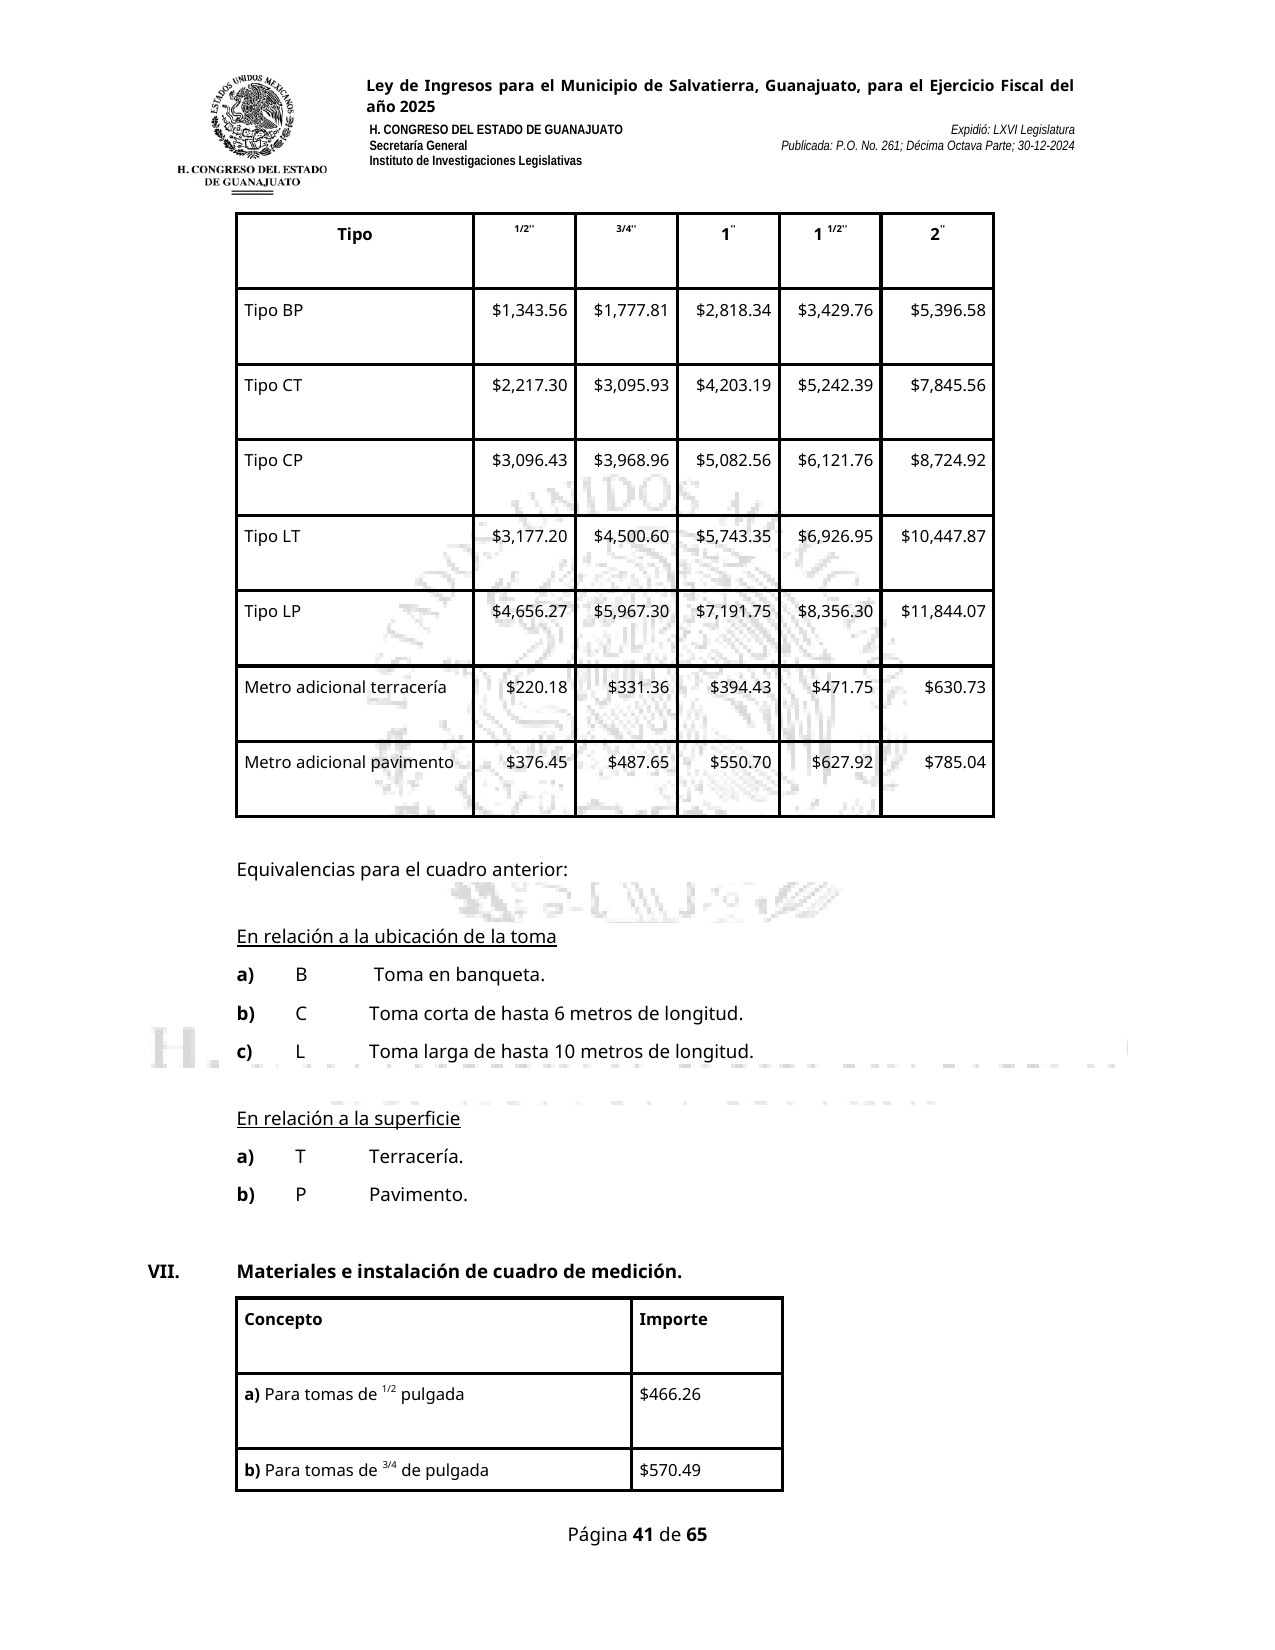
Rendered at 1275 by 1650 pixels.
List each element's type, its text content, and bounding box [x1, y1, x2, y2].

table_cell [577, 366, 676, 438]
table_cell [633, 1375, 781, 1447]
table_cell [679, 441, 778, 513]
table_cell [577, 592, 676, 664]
text Equivalencias para el cuadro anterior: [236, 857, 1127, 882]
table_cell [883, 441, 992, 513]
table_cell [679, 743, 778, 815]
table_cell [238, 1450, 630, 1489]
text b) P Pavimento. [236, 1182, 1127, 1207]
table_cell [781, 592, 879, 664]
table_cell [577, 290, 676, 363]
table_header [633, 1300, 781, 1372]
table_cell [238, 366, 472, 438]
text En relación a la superficie [236, 1105, 1127, 1131]
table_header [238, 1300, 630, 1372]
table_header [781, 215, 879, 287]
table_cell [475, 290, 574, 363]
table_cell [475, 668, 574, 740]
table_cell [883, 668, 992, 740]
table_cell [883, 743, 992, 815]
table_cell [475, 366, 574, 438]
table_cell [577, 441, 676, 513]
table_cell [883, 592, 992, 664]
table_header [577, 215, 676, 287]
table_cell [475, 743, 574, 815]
text VII. Materiales e instalación de cuadro de medición. [148, 1258, 1127, 1284]
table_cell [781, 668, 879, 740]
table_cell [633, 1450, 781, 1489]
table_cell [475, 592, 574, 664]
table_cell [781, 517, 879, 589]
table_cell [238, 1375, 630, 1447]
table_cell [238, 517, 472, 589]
text b) C Toma corta de hasta 6 metros de longitud. [236, 1000, 1127, 1026]
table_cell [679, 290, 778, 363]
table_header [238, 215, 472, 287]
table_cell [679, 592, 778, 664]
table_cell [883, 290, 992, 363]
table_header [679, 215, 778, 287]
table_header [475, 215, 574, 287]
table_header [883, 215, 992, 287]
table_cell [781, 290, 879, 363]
text En relación a la ubicación de la toma [236, 923, 1127, 949]
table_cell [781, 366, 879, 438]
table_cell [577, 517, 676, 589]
text a) B Toma en banqueta. [236, 962, 1127, 987]
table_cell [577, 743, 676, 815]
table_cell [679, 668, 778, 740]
text a) T Terracería. [236, 1143, 1127, 1169]
text c) L Toma larga de hasta 10 metros de longitud. [236, 1038, 1127, 1064]
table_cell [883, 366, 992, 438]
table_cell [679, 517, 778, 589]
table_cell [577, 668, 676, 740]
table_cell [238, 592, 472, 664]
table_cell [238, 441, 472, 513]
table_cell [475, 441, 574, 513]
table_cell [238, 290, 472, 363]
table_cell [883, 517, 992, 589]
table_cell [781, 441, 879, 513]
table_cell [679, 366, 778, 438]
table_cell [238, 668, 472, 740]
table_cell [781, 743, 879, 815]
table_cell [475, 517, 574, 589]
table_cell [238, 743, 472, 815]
picture [177, 75, 327, 201]
